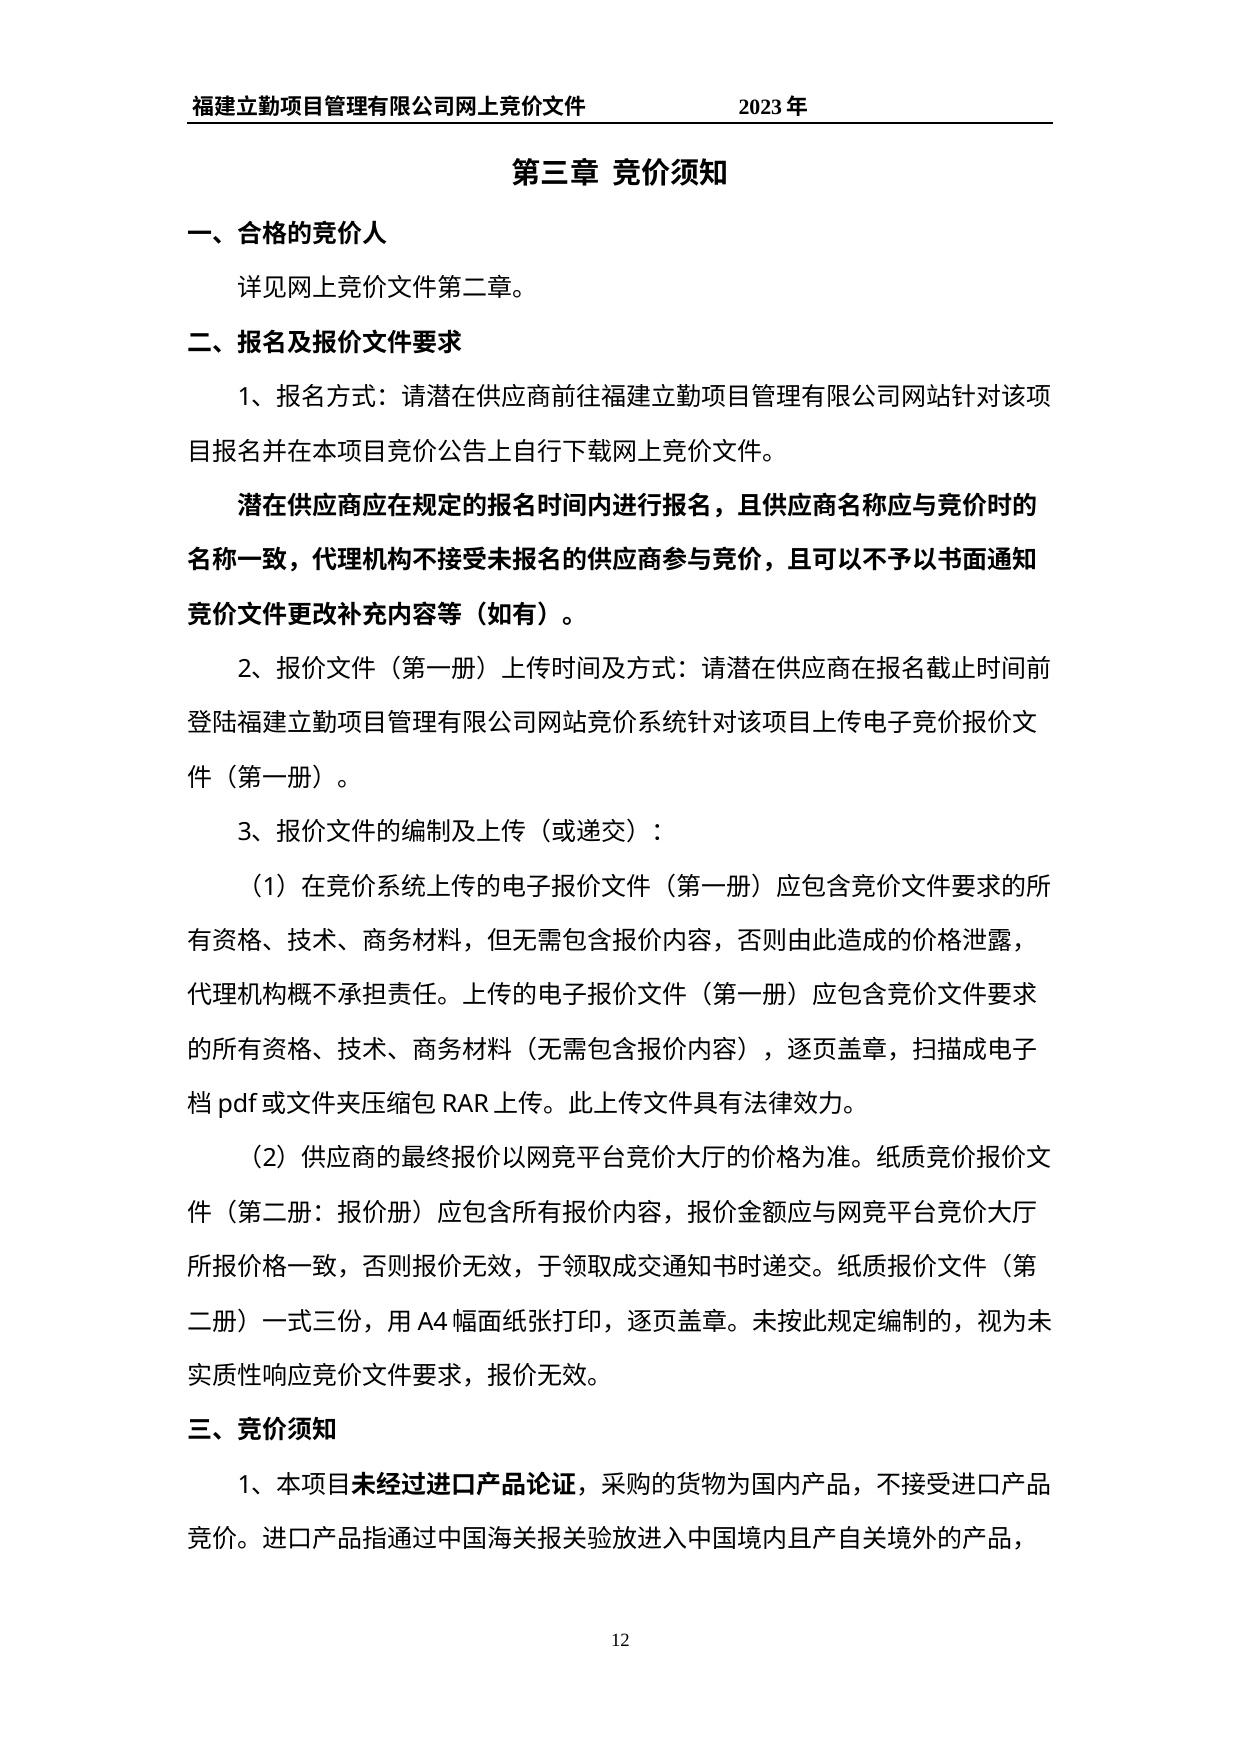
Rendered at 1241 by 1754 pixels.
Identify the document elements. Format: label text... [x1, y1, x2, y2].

text 1、报名方式：请潜在供应商前往福建立勤项目管理有限公司网站针对该项目报名并在本项目竞价公告上自行下载网上竞价文件。 [187, 377, 1053, 467]
text 潜在供应商应在规定的报名时间内进行报名，且供应商名称应与竞价时的名称一致，代理机构不接受未报名的供应商参与竞价，且可以不予以书面通知竞价文件更改补充内容等（如有）。 [187, 485, 1053, 630]
text 详见网上竞价文件第二章。 [187, 268, 1053, 304]
text 二、报名及报价文件要求 [187, 322, 1053, 358]
text 2、报价文件（第一册）上传时间及方式：请潜在供应商在报名截止时间前登陆福建立勤项目管理有限公司网站竞价系统针对该项目上传电子竞价报价文件（第一册）。 [187, 648, 1053, 793]
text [187, 1464, 1053, 1555]
text 3、报价文件的编制及上传（或递交）： [187, 812, 1053, 848]
text 一、合格的竞价人 [187, 213, 1053, 250]
text （1）在竞价系统上传的电子报价文件（第一册）应包含竞价文件要求的所有资格、技术、商务材料，但无需包含报价内容，否则由此造成的价格泄露，代理机构概不承担责任。上传的电子报价文件（第一册）应包含竞价文件要求的所有资格、技术、商务材料（无需包含报价内容），逐页盖章，扫描成电子档pdf或文件夹压缩包RAR上传。此上传文件具有法律效力。 [187, 866, 1053, 1120]
text 三、竞价须知 [187, 1410, 1053, 1446]
text 第三章 竞价须知 [187, 150, 1053, 192]
text （2）供应商的最终报价以网竞平台竞价大厅的价格为准。纸质竞价报价文件（第二册：报价册）应包含所有报价内容，报价金额应与网竞平台竞价大厅所报价格一致，否则报价无效，于领取成交通知书时递交。纸质报价文件（第二册）一式三份，用A4幅面纸张打印，逐页盖章。未按此规定编制的，视为未实质性响应竞价文件要求，报价无效。 [187, 1138, 1053, 1392]
